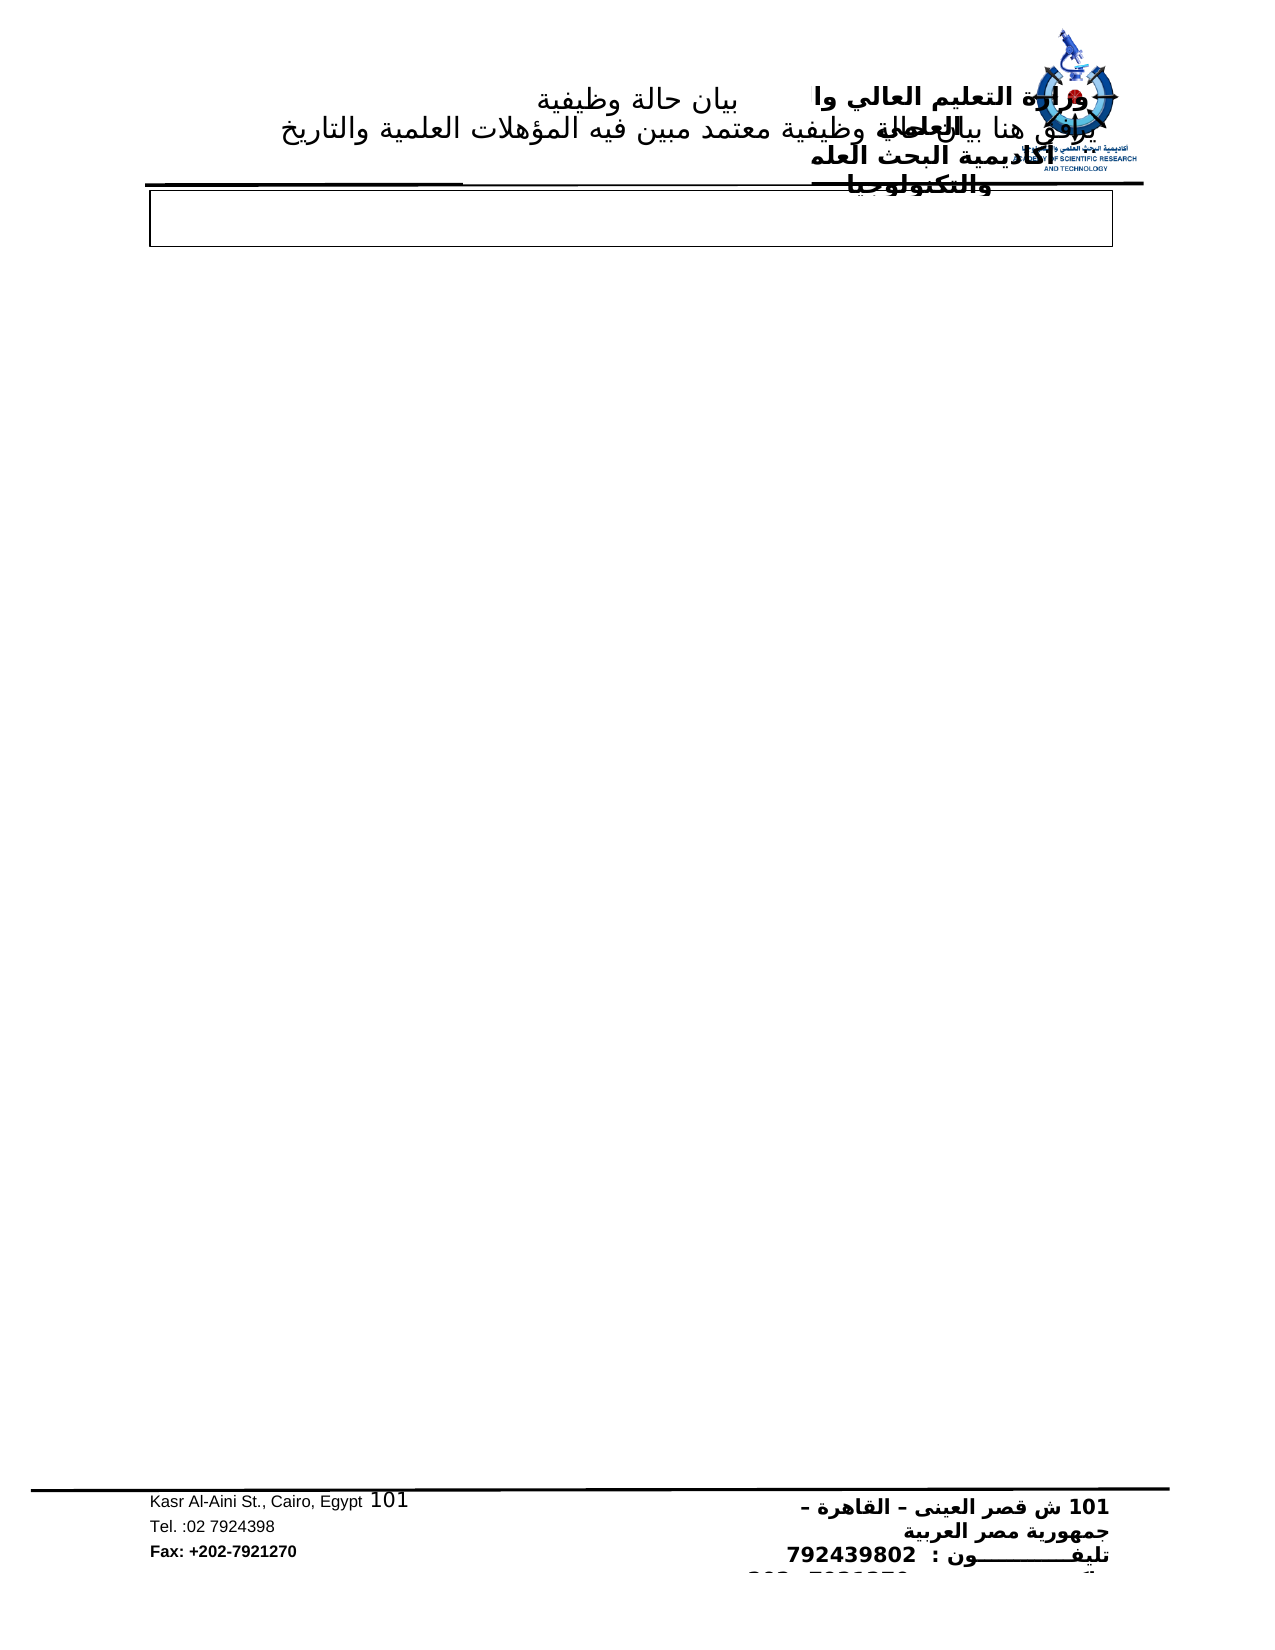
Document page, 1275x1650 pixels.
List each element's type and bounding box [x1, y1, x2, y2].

picture [1010, 26, 1139, 175]
